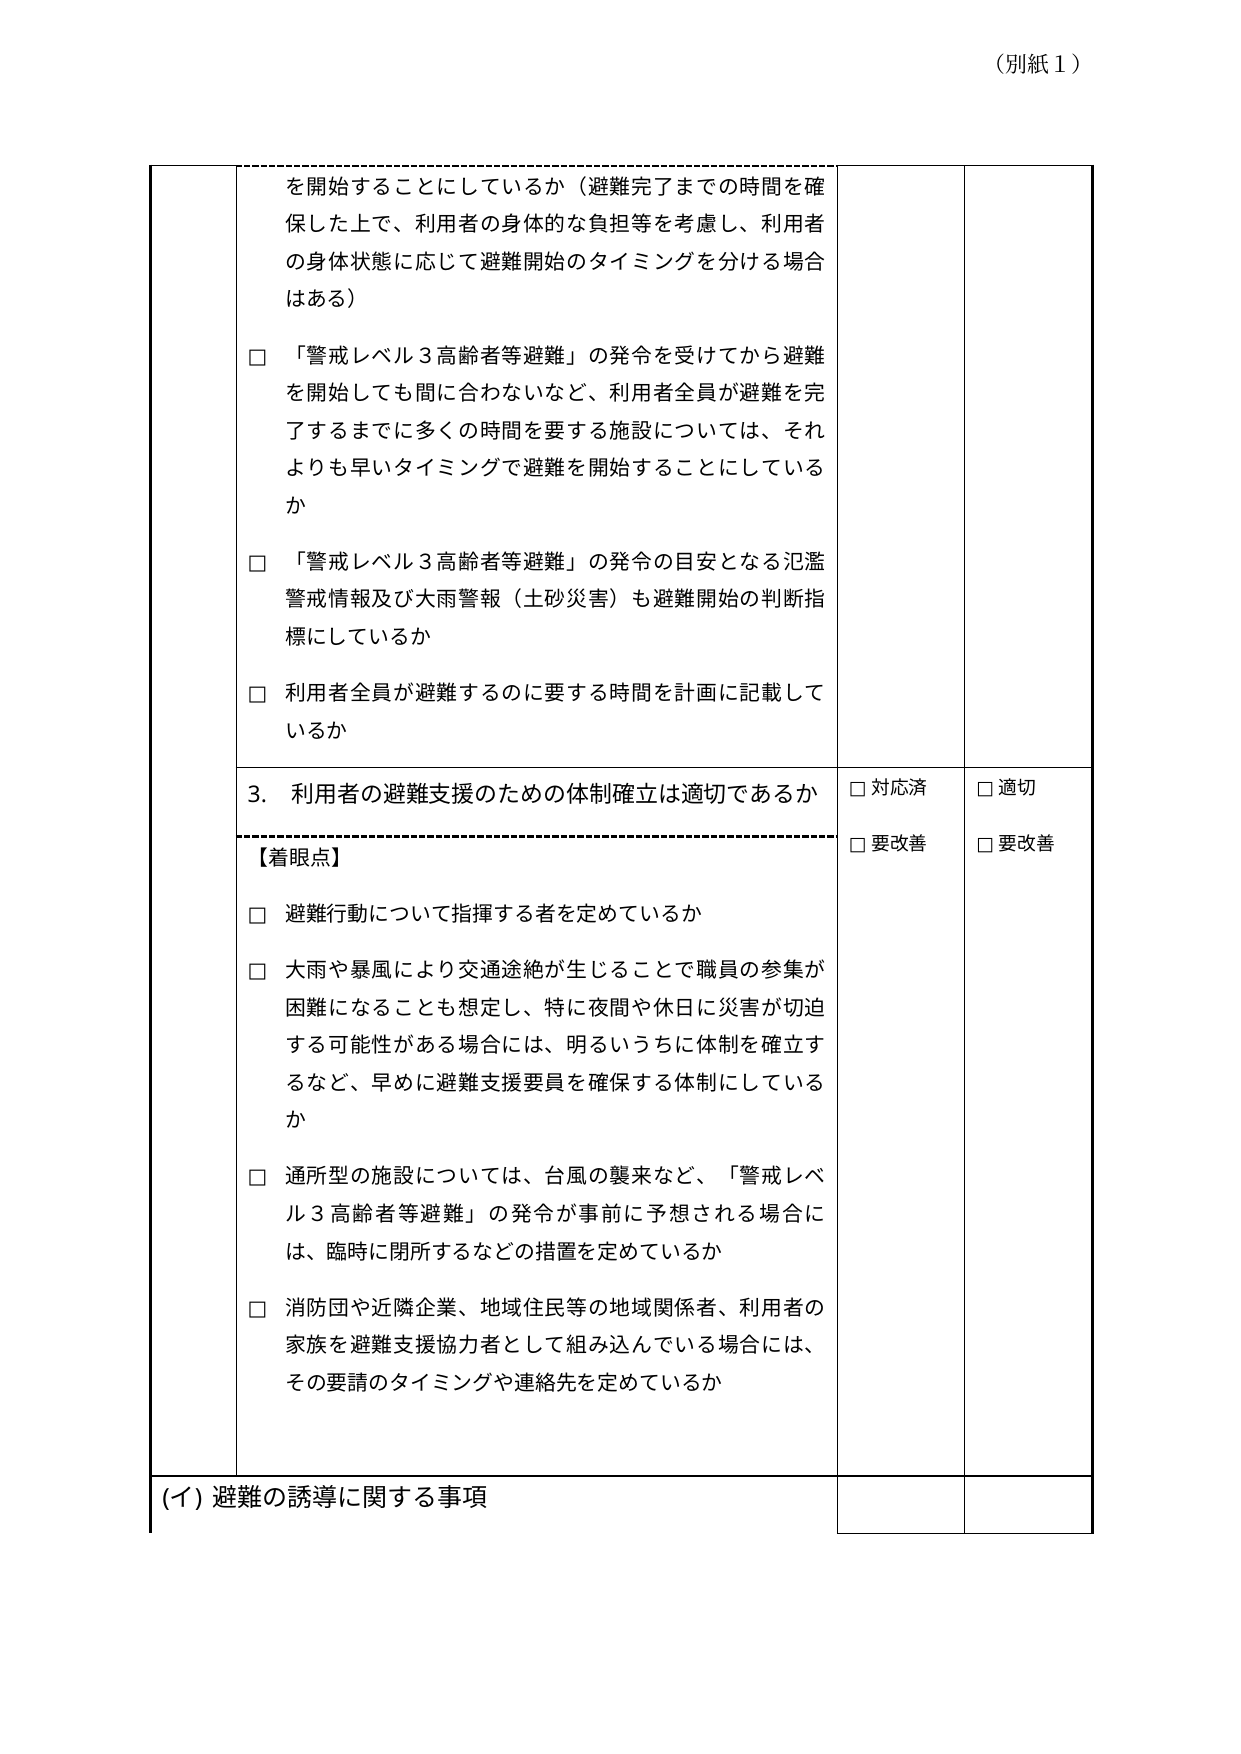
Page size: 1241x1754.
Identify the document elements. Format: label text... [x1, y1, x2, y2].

table_cell [965, 1477, 1091, 1533]
table_cell 【着眼点】 避難行動について指揮する者を定めているか 大雨や暴風により交通途絶が生じることで職員の参集が困難になることも想定し、特に夜間や休日に災害が切迫する可能性がある場合には、明るいうちに体制を確立するなど、早めに避難支援要員を確保する体制にしているか 通所型の施設については、台風の襲来など、「警戒レベル３高齢者等避難」の発令が事前に予想される場合には、臨時に閉所するなどの措置を定めているか 消防団や近隣企業、地域住民等の地域関係者、利用者の家族を避難支援協力者として組み込んでいる場合には、その要請のタイミングや連絡先を定めているか [237, 835, 837, 1475]
table_cell □ 対応済 □ 要改善 [838, 768, 964, 1475]
table_cell [838, 1477, 964, 1533]
table_cell 利用者の避難支援のための体制確立は適切であるか [237, 768, 837, 835]
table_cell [152, 1477, 837, 1533]
table_cell □ 適切 □ 要改善 [965, 768, 1091, 1475]
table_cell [237, 165, 837, 767]
